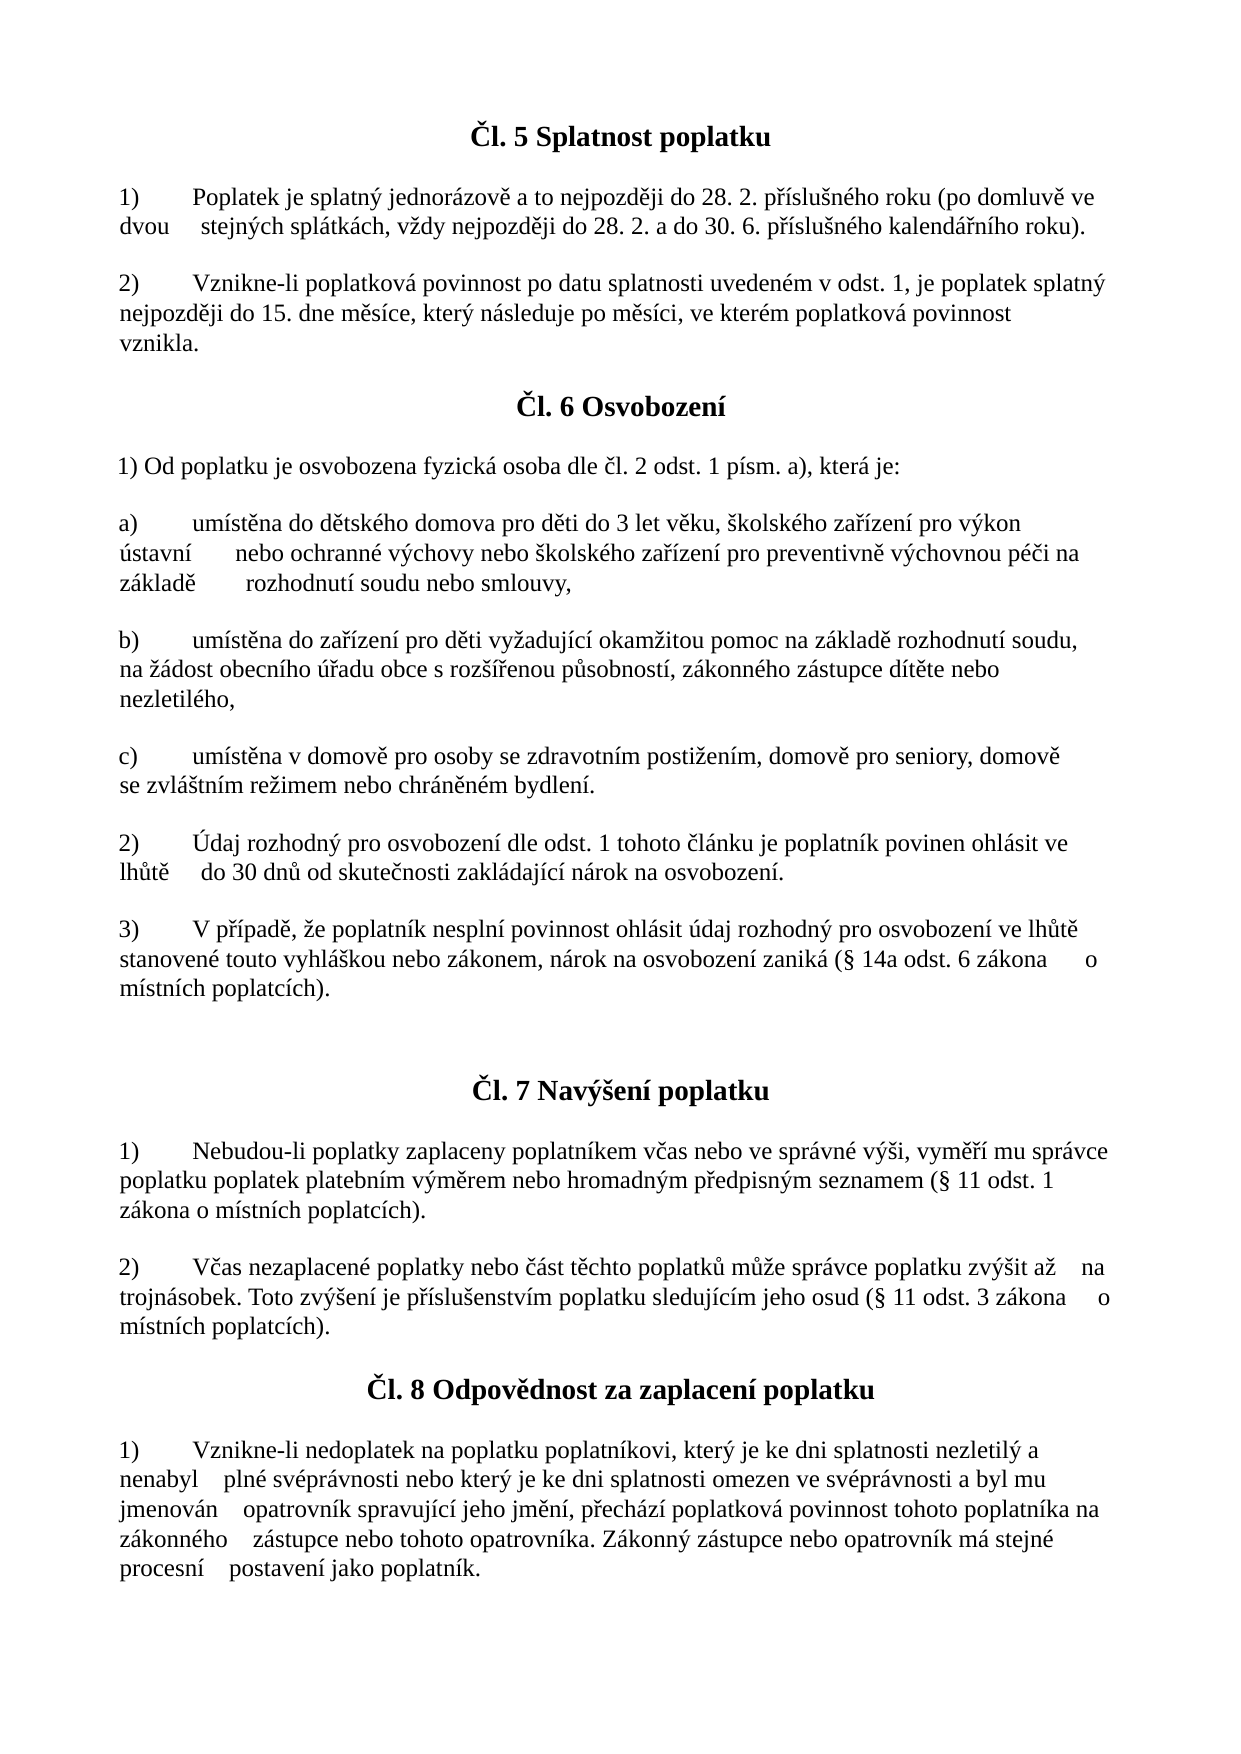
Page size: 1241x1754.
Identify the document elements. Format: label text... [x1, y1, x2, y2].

list Vznikne-li poplatková povinnost po datu splatnosti uvedeném v odst. 1, je poplatek splatný nejpozději do 15. dne měsíce, který následuje po měsíci, ve kterém poplatková povinnost vznikla. [118, 268, 1122, 356]
subtitle Čl. 6 Osvobození [119, 389, 1123, 422]
text 1) Od poplatku je osvobozena fyzická osoba dle čl. 2 odst. 1 písm. a), která je: [117, 451, 1122, 480]
list umístěna do zařízení pro děti vyžadující okamžitou pomoc na základě rozhodnutí soudu, na žádost obecního úřadu obce s rozšířenou působností, zákonného zástupce dítěte nebo nezletilého, [118, 625, 1080, 713]
list V případě, že poplatník nesplní povinnost ohlásit údaj rozhodný pro osvobození ve lhůtě stanovené touto vyhláškou nebo zákonem, nárok na osvobození zaniká (§ 14a odst. 6 zákona o místních poplatcích). [118, 914, 1100, 1002]
subtitle Čl. 8 Odpovědnost za zaplacení poplatku [119, 1372, 1123, 1406]
list umístěna do dětského domova pro děti do 3 let věku, školského zařízení pro výkon ústavní nebo ochranné výchovy nebo školského zařízení pro preventivně výchovnou péči na základě rozhodnutí soudu nebo smlouvy, [118, 508, 1080, 596]
list Poplatek je splatný jednorázově a to nejpozději do 28. 2. příslušného roku (po domluvě ve dvou stejných splátkách, vždy nejpozději do 28. 2. a do 30. 6. příslušného kalendářního roku). [118, 182, 1122, 240]
list Nebudou-li poplatky zaplaceny poplatníkem včas nebo ve správné výši, vyměří mu správce poplatku poplatek platebním výměrem nebo hromadným předpisným seznamem (§ 11 odst. 1 zákona o místních poplatcích). [118, 1136, 1122, 1224]
list Včas nezaplacené poplatky nebo část těchto poplatků může správce poplatku zvýšit až na trojnásobek. Toto zvýšení je příslušenstvím poplatku sledujícím jeho osud (§ 11 odst. 3 zákona o místních poplatcích). [118, 1252, 1122, 1340]
subtitle Čl. 7 Navýšení poplatku [119, 1073, 1123, 1107]
list Údaj rozhodný pro osvobození dle odst. 1 tohoto článku je poplatník povinen ohlásit ve lhůtě do 30 dnů od skutečnosti zakládající nárok na osvobození. [118, 828, 1100, 886]
subtitle Čl. 5 Splatnost poplatku [119, 119, 1123, 153]
list Vznikne-li nedoplatek na poplatku poplatníkovi, který je ke dni splatnosti nezletilý a nenabyl plné svéprávnosti nebo který je ke dni splatnosti omezen ve svéprávnosti a byl mu jmenován opatrovník spravující jeho jmění, přechází poplatková povinnost tohoto poplatníka na zákonného zástupce nebo tohoto opatrovníka. Zákonný zástupce nebo opatrovník má stejné procesní postavení jako poplatník. [118, 1435, 1122, 1582]
list umístěna v domově pro osoby se zdravotním postižením, domově pro seniory, domově se zvláštním režimem nebo chráněném bydlení. [118, 741, 1080, 799]
